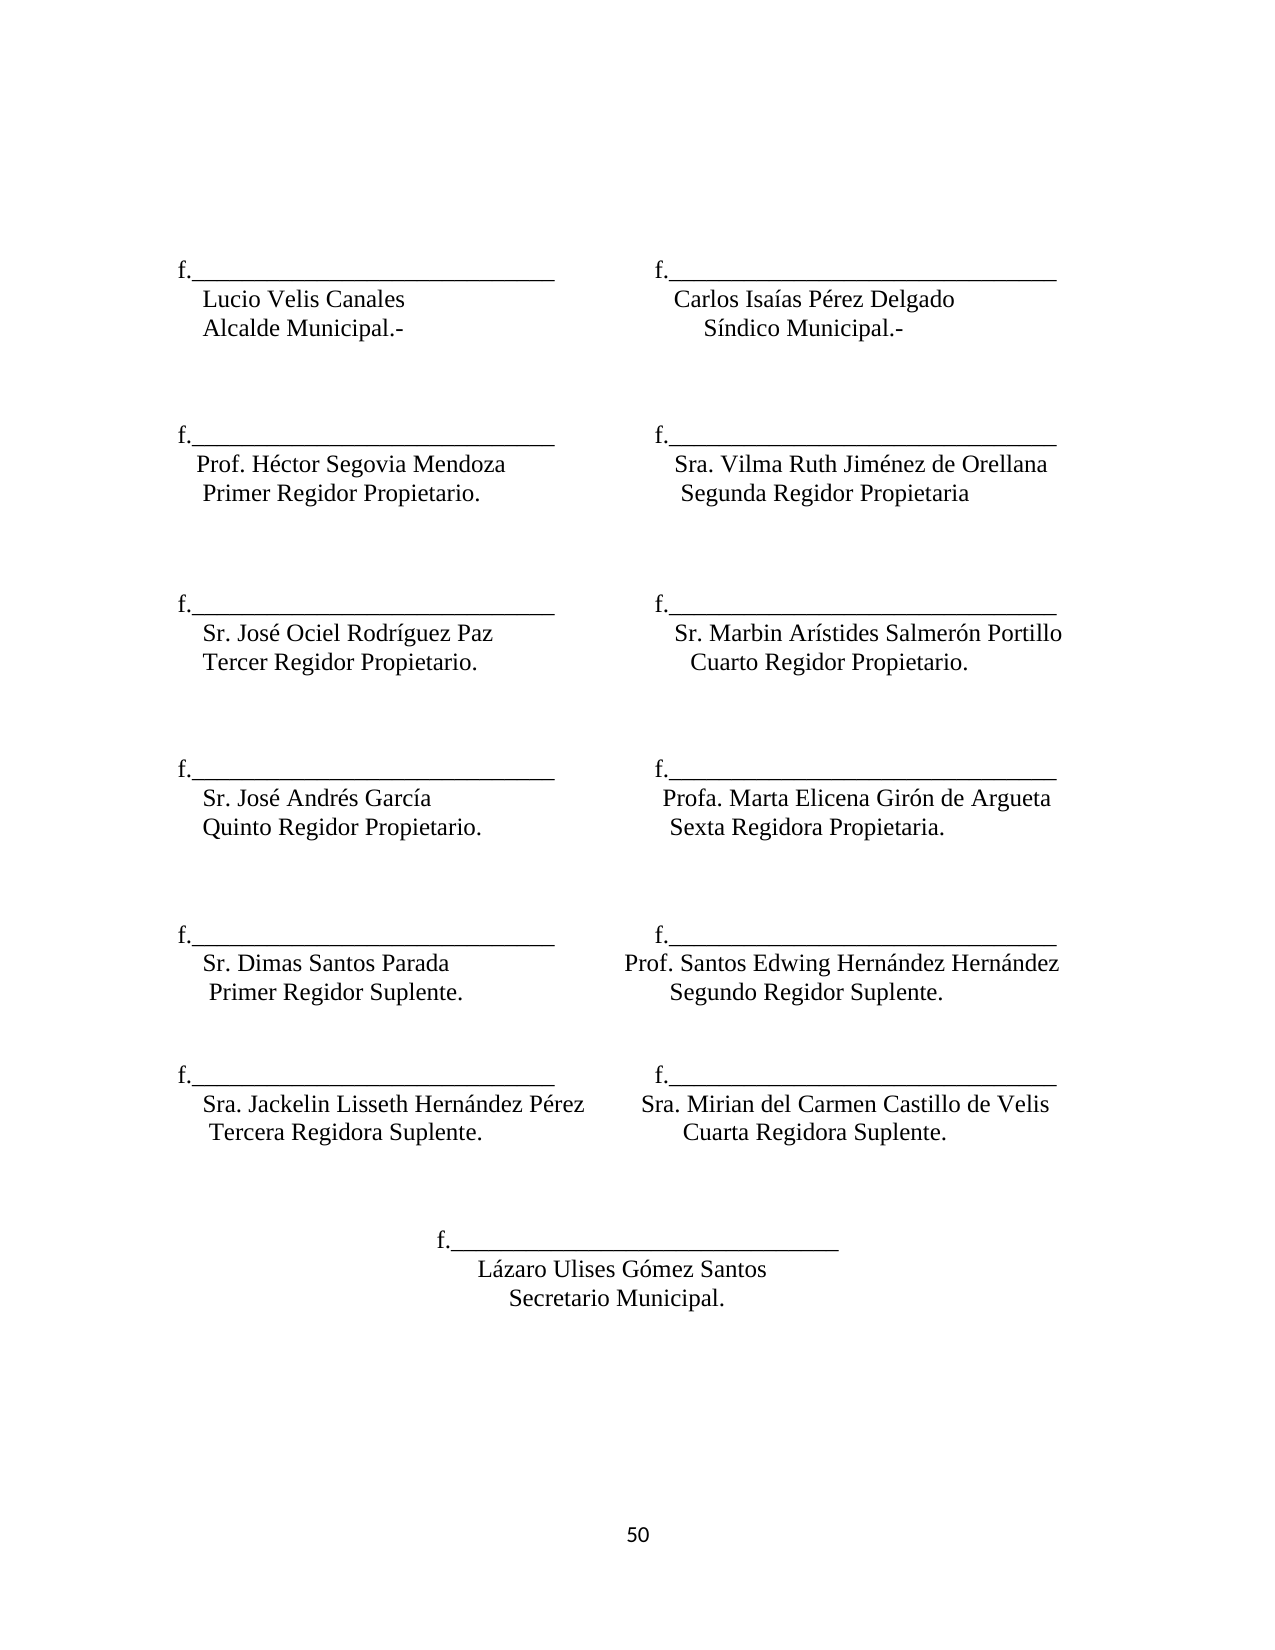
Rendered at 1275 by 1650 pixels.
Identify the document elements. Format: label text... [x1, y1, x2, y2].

text Sr. Dimas Santos Parada Prof. Santos Edwing Hernández Hernández [177, 948, 1098, 977]
text f._____________________________ f._______________________________ [177, 589, 1098, 618]
text f._____________________________ f._______________________________ [177, 1060, 1098, 1089]
text f._____________________________ f._______________________________ [177, 754, 1098, 783]
text Sr. José Andrés García Profa. Marta Elicena Girón de Argueta [177, 783, 1098, 812]
text Quinto Regidor Propietario. Sexta Regidora Propietaria. [177, 812, 1098, 841]
text Sr. José Ociel Rodríguez Paz Sr. Marbin Arístides Salmerón Portillo [177, 618, 1098, 647]
text Sra. Jackelin Lisseth Hernández Pérez Sra. Mirian del Carmen Castillo de Velis [177, 1089, 1098, 1117]
text f._____________________________ f._______________________________ [177, 255, 1098, 284]
text Lázaro Ulises Gómez Santos [177, 1254, 1098, 1283]
text f._____________________________ f._______________________________ [177, 421, 1098, 449]
text Primer Regidor Propietario. Segunda Regidor Propietaria [177, 478, 1098, 507]
text Prof. Héctor Segovia Mendoza Sra. Vilma Ruth Jiménez de Orellana [177, 449, 1098, 478]
text f._______________________________ [177, 1225, 1098, 1254]
text f._____________________________ f._______________________________ [177, 920, 1098, 948]
text Secretario Municipal. [177, 1283, 1098, 1311]
text Alcalde Municipal.- Síndico Municipal.- [177, 313, 1098, 342]
text Lucio Velis Canales Carlos Isaías Pérez Delgado [177, 284, 1098, 313]
text Tercer Regidor Propietario. Cuarto Regidor Propietario. [177, 647, 1098, 676]
text Tercera Regidora Suplente. Cuarta Regidora Suplente. [177, 1117, 1098, 1146]
text Primer Regidor Suplente. Segundo Regidor Suplente. [177, 977, 1098, 1006]
